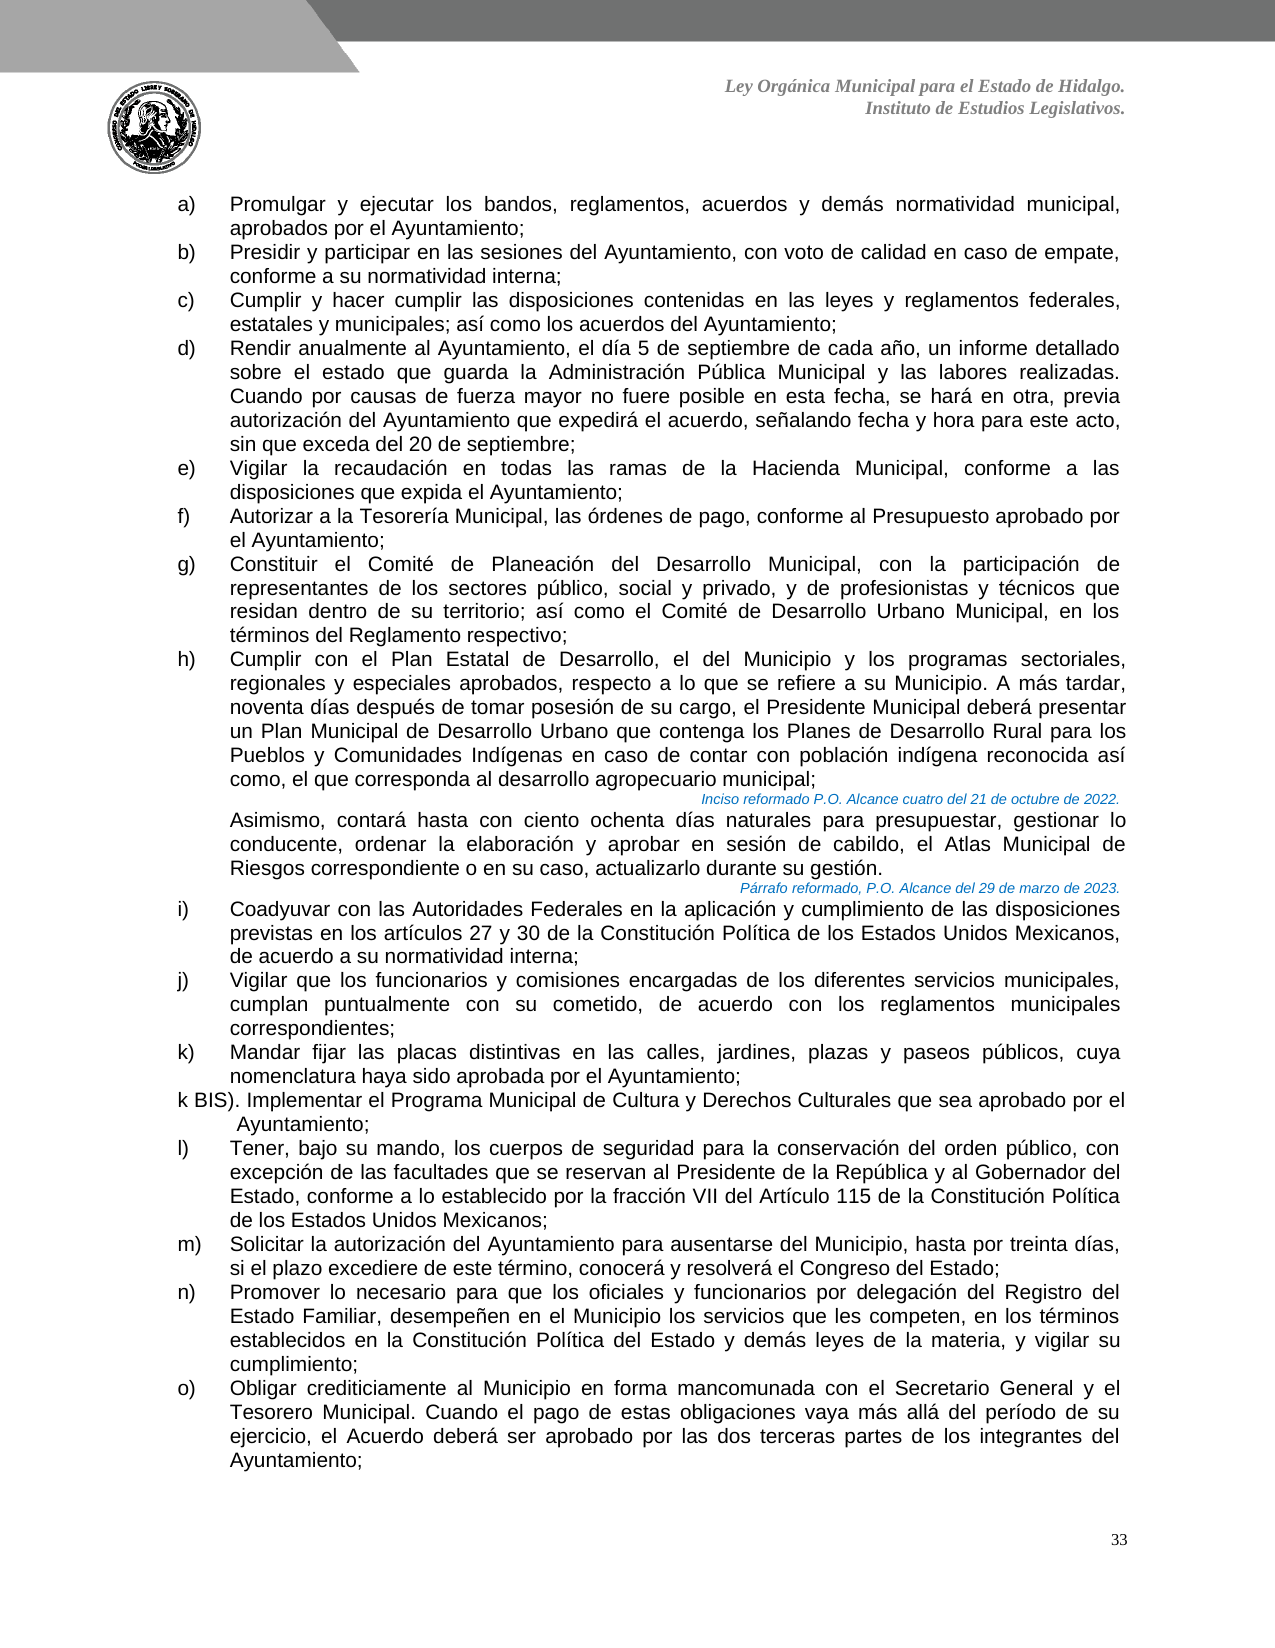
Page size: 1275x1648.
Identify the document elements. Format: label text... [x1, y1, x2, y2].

list Cumplir con el Plan Estatal de Desarrollo, el del Municipio y los programas sectoriales, regionales y especiales aprobados, respecto a lo que se refiere a su Municipio. A más tardar, noventa días después de tomar posesión de su cargo, el Presidente Municipal deberá presentar un Plan Municipal de Desarrollo Urbano que contenga los Planes de Desarrollo Rural para los Pueblos y Comunidades Indígenas en caso de contar con población indígena reconocida así como, el que corresponda al desarrollo agropecuario municipal; [177, 647, 1127, 791]
list Vigilar que los funcionarios y comisiones encargadas de los diferentes servicios municipales, cumplan puntualmente con su cometido, de acuerdo con los reglamentos municipales correspondientes; [177, 968, 1121, 1040]
list Promulgar y ejecutar los bandos, reglamentos, acuerdos y demás normatividad municipal, aprobados por el Ayuntamiento; [177, 192, 1121, 240]
list Coadyuvar con las Autoridades Federales en la aplicación y cumplimiento de las disposiciones previstas en los artículos 27 y 30 de la Constitución Política de los Estados Unidos Mexicanos, de acuerdo a su normatividad interna; [177, 896, 1121, 968]
list Rendir anualmente al Ayuntamiento, el día 5 de septiembre de cada año, un informe detallado sobre el estado que guarda la Administración Pública Municipal y las labores realizadas. Cuando por causas de fuerza mayor no fuere posible en esta fecha, se hará en otra, previa autorización del Ayuntamiento que expedirá el acuerdo, señalando fecha y hora para este acto, sin que exceda del 20 de septiembre; [177, 336, 1121, 456]
list Cumplir y hacer cumplir las disposiciones contenidas en las leyes y reglamentos federales, estatales y municipales; así como los acuerdos del Ayuntamiento; [177, 288, 1121, 336]
list Vigilar la recaudación en todas las ramas de la Hacienda Municipal, conforme a las disposiciones que expida el Ayuntamiento; [177, 456, 1121, 503]
list Presidir y participar en las sesiones del Ayuntamiento, con voto de calidad en caso de empate, conforme a su normatividad interna; [177, 240, 1121, 288]
text Párrafo reformado, P.O. Alcance del 29 de marzo de 2023. [229, 879, 1122, 896]
list Asimismo, contará hasta con ciento ochenta días naturales para presupuestar, gestionar lo conducente, ordenar la elaboración y aprobar en sesión de cabildo, el Atlas Municipal de Riesgos correspondiente o en su caso, actualizarlo durante su gestión. [229, 808, 1127, 879]
text k BIS). Implementar el Programa Municipal de Cultura y Derechos Culturales que sea aprobado por el Ayuntamiento; [177, 1088, 1127, 1136]
picture [0, 0, 1275, 176]
text Inciso reformado P.O. Alcance cuatro del 21 de octubre de 2022. [229, 791, 1122, 808]
list Promover lo necesario para que los oficiales y funcionarios por delegación del Registro del Estado Familiar, desempeñen en el Municipio los servicios que les competen, en los términos establecidos en la Constitución Política del Estado y demás leyes de la materia, y vigilar su cumplimiento; [177, 1280, 1121, 1376]
list Constituir el Comité de Planeación del Desarrollo Municipal, con la participación de representantes de los sectores público, social y privado, y de profesionistas y técnicos que residan dentro de su territorio; así como el Comité de Desarrollo Urbano Municipal, en los términos del Reglamento respectivo; [177, 551, 1121, 647]
list Obligar crediticiamente al Municipio en forma mancomunada con el Secretario General y el Tesorero Municipal. Cuando el pago de estas obligaciones vaya más allá del período de su ejercicio, el Acuerdo deberá ser aprobado por las dos terceras partes de los integrantes del Ayuntamiento; [177, 1376, 1121, 1471]
list Solicitar la autorización del Ayuntamiento para ausentarse del Municipio, hasta por treinta días, si el plazo excediere de este término, conocerá y resolverá el Congreso del Estado; [177, 1232, 1121, 1280]
list Autorizar a la Tesorería Municipal, las órdenes de pago, conforme al Presupuesto aprobado por el Ayuntamiento; [177, 503, 1121, 551]
list Tener, bajo su mando, los cuerpos de seguridad para la conservación del orden público, con excepción de las facultades que se reservan al Presidente de la República y al Gobernador del Estado, conforme a lo establecido por la fracción VII del Artículo 115 de la Constitución Política de los Estados Unidos Mexicanos; [177, 1136, 1121, 1232]
list Mandar fijar las placas distintivas en las calles, jardines, plazas y paseos públicos, cuya nomenclatura haya sido aprobada por el Ayuntamiento; [177, 1040, 1121, 1088]
